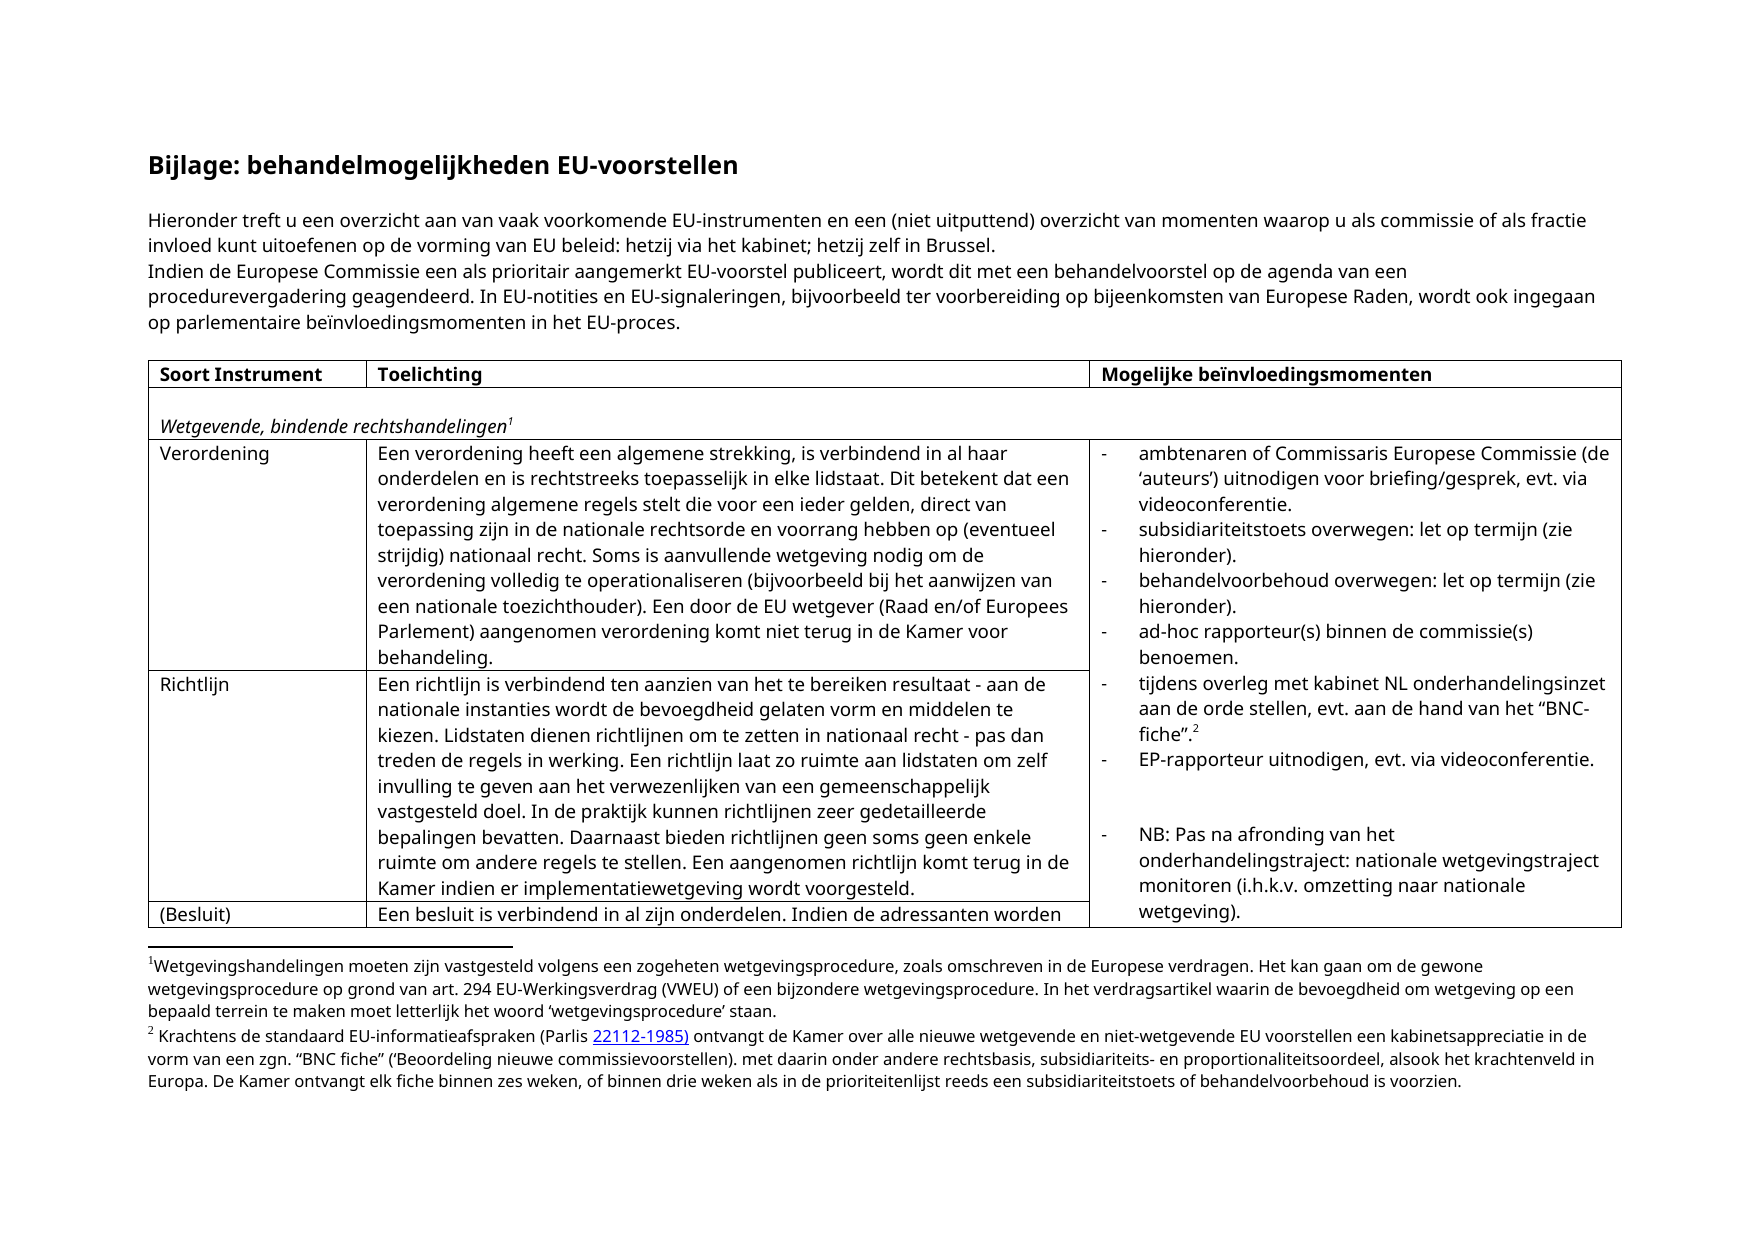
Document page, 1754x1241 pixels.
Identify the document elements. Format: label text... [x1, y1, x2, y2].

table_cell Richtlijn [149, 671, 366, 901]
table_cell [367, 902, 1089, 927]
text Indien de Europese Commissie een als prioritair aangemerkt EU-voorstel publiceert, wordt dit met een behandelvoorstel op de agenda van een procedurevergadering geagendeerd. In EU-notities en EU-signaleringen, bijvoorbeeld ter voorbereiding op bijeenkomsten van Europese Raden, wordt ook ingegaan op parlementaire beïnvloedingsmomenten in het EU-proces. [148, 258, 1606, 335]
table_cell ambtenaren of Commissaris Europese Commissie (de ‘auteurs’) uitnodigen voor briefing/gesprek, evt. via videoconferentie. subsidiariteitstoets overwegen: let op termijn (zie hieronder). behandelvoorbehoud overwegen: let op termijn (zie hieronder). ad-hoc rapporteur(s) binnen de commissie(s) benoemen. tijdens overleg met kabinet NL onderhandelingsinzet aan de orde stellen, evt. aan de hand van het “BNC-fiche”. EP-rapporteur uitnodigen, evt. via videoconferentie. NB: Pas na afronding van het onderhandelingstraject: nationale wetgevingstraject monitoren (i.h.k.v. omzetting naar nationale wetgeving). [1090, 440, 1621, 927]
table_cell Een richtlijn is verbindend ten aanzien van het te bereiken resultaat - aan de nationale instanties wordt de bevoegdheid gelaten vorm en middelen te kiezen. Lidstaten dienen richtlijnen om te zetten in nationaal recht - pas dan treden de regels in werking. Een richtlijn laat zo ruimte aan lidstaten om zelf invulling te geven aan het verwezenlijken van een gemeenschappelijk vastgesteld doel. In de praktijk kunnen richtlijnen zeer gedetailleerde bepalingen bevatten. Daarnaast bieden richtlijnen geen soms geen enkele ruimte om andere regels te stellen. Een aangenomen richtlijn komt terug in de Kamer indien er implementatiewetgeving wordt voorgesteld. [367, 671, 1089, 901]
table_cell Verordening [149, 440, 366, 670]
text Bijlage: behandelmogelijkheden EU-voorstellen [148, 148, 1606, 182]
table_cell Een verordening heeft een algemene strekking, is verbindend in al haar onderdelen en is rechtstreeks toepasselijk in elke lidstaat. Dit betekent dat een verordening algemene regels stelt die voor een ieder gelden, direct van toepassing zijn in de nationale rechtsorde en voorrang hebben op (eventueel strijdig) nationaal recht. Soms is aanvullende wetgeving nodig om de verordening volledig te operationaliseren (bijvoorbeeld bij het aanwijzen van een nationale toezichthouder). Een door de EU wetgever (Raad en/of Europees Parlement) aangenomen verordening komt niet terug in de Kamer voor behandeling. [367, 440, 1089, 670]
table_header Toelichting [367, 361, 1089, 387]
table_header Soort Instrument [149, 361, 366, 387]
text Hieronder treft u een overzicht aan van vaak voorkomende EU-instrumenten en een (niet uitputtend) overzicht van momenten waarop u als commissie of als fractie invloed kunt uitoefenen op de vorming van EU beleid: hetzij via het kabinet; hetzij zelf in Brussel. [148, 207, 1606, 258]
table_cell (Besluit) [149, 902, 366, 927]
table_cell Wetgevende, bindende rechtshandelingen [149, 388, 1621, 439]
table_header Mogelijke beïnvloedingsmomenten [1090, 361, 1621, 387]
